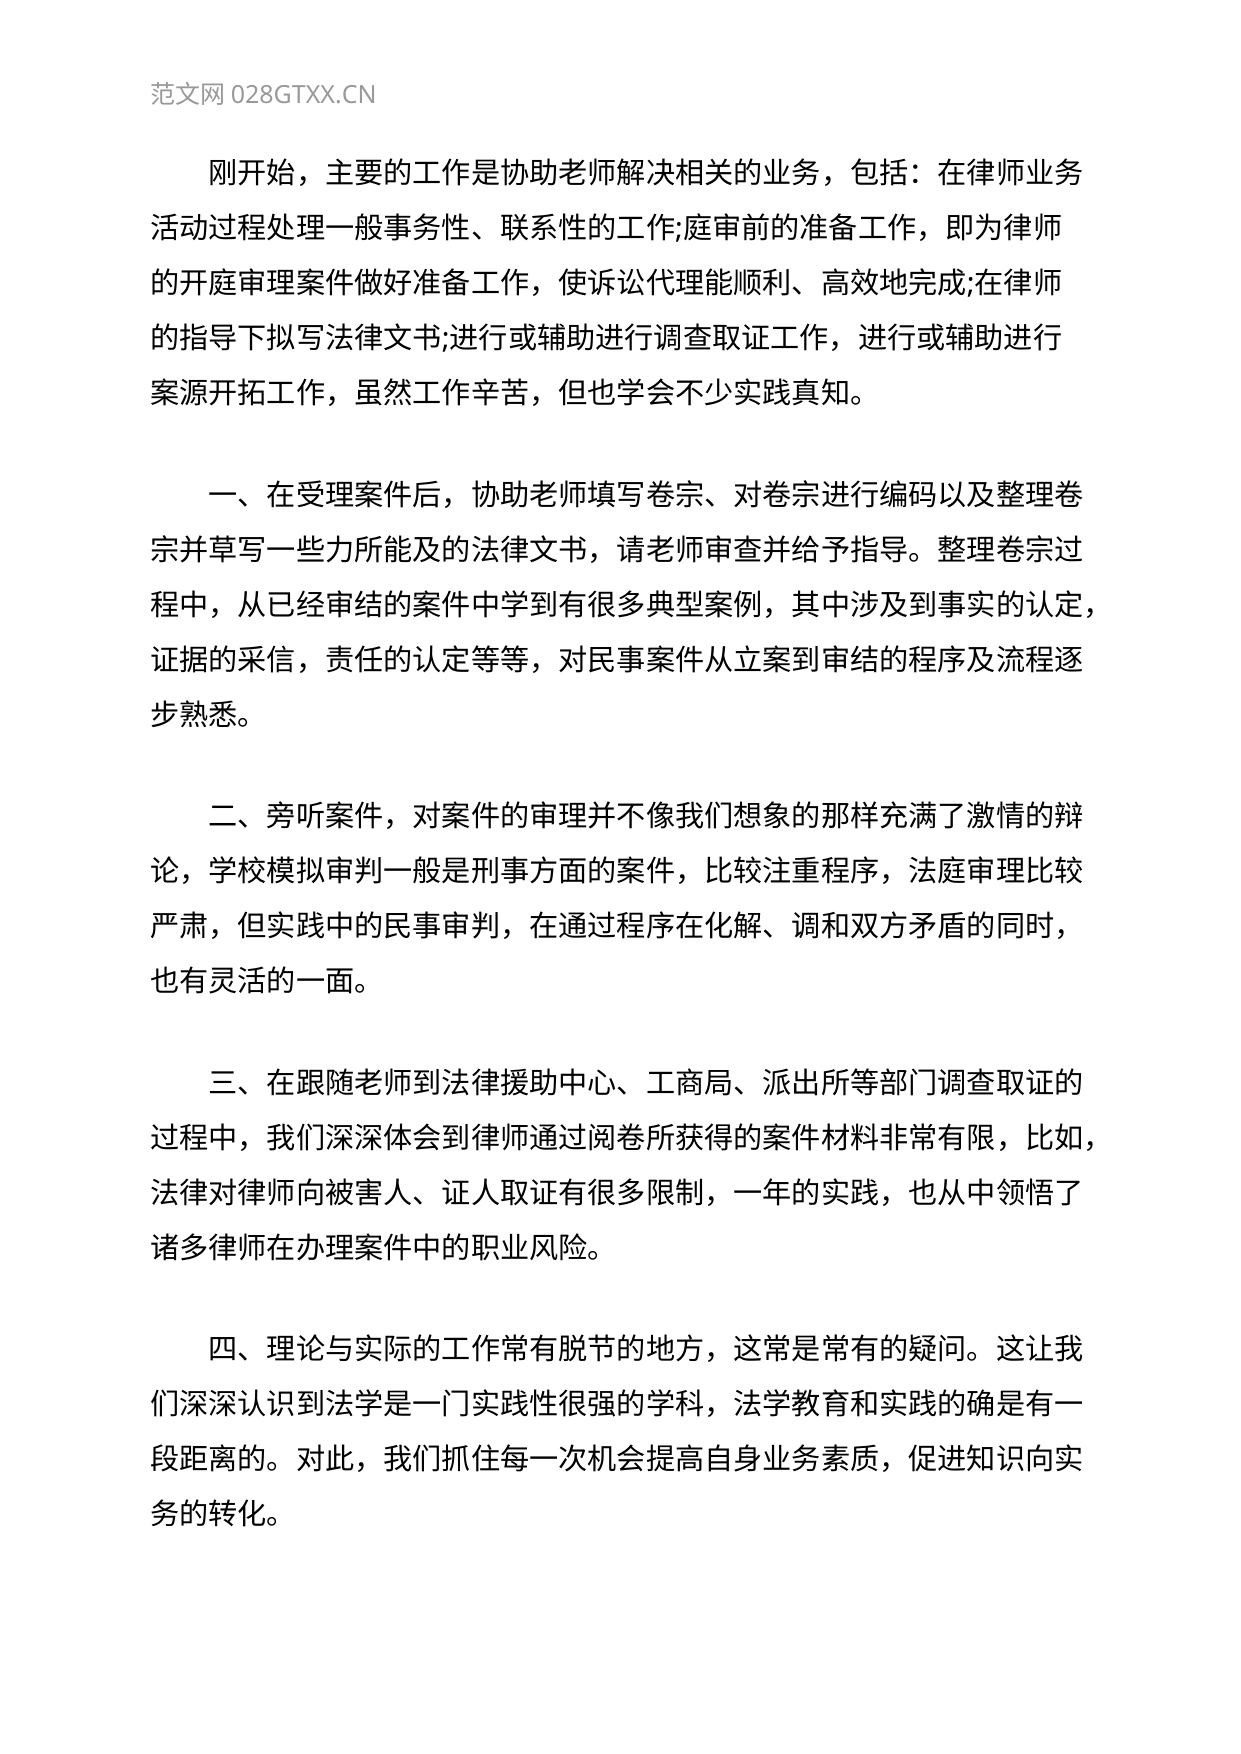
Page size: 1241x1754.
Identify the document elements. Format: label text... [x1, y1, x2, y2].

text 二、旁听案件，对案件的审理并不像我们想象的那样充满了激情的辩论，学校模拟审判一般是刑事方面的案件，比较注重程序，法庭审理比较严肃，但实践中的民事审判，在通过程序在化解、调和双方矛盾的同时，也有灵活的一面。 [150, 793, 1090, 1000]
text 刚开始，主要的工作是协助老师解决相关的业务，包括：在律师业务活动过程处理一般事务性、联系性的工作;庭审前的准备工作，即为律师的开庭审理案件做好准备工作，使诉讼代理能顺利、高效地完成;在律师的指导下拟写法律文书;进行或辅助进行调查取证工作，进行或辅助进行案源开拓工作，虽然工作辛苦，但也学会不少实践真知。 [150, 150, 1090, 412]
text 四、理论与实际的工作常有脱节的地方，这常是常有的疑问。这让我们深深认识到法学是一门实践性很强的学科，法学教育和实践的确是有一段距离的。对此，我们抓住每一次机会提高自身业务素质，促进知识向实务的转化。 [150, 1326, 1090, 1533]
text 一、在受理案件后，协助老师填写卷宗、对卷宗进行编码以及整理卷宗并草写一些力所能及的法律文书，请老师审查并给予指导。整理卷宗过程中，从已经审结的案件中学到有很多典型案例，其中涉及到事实的认定，证据的采信，责任的认定等等，对民事案件从立案到审结的程序及流程逐步熟悉。 [150, 472, 1090, 733]
text 三、在跟随老师到法律援助中心、工商局、派出所等部门调查取证的过程中，我们深深体会到律师通过阅卷所获得的案件材料非常有限，比如，法律对律师向被害人、证人取证有很多限制，一年的实践，也从中领悟了诸多律师在办理案件中的职业风险。 [150, 1059, 1090, 1266]
